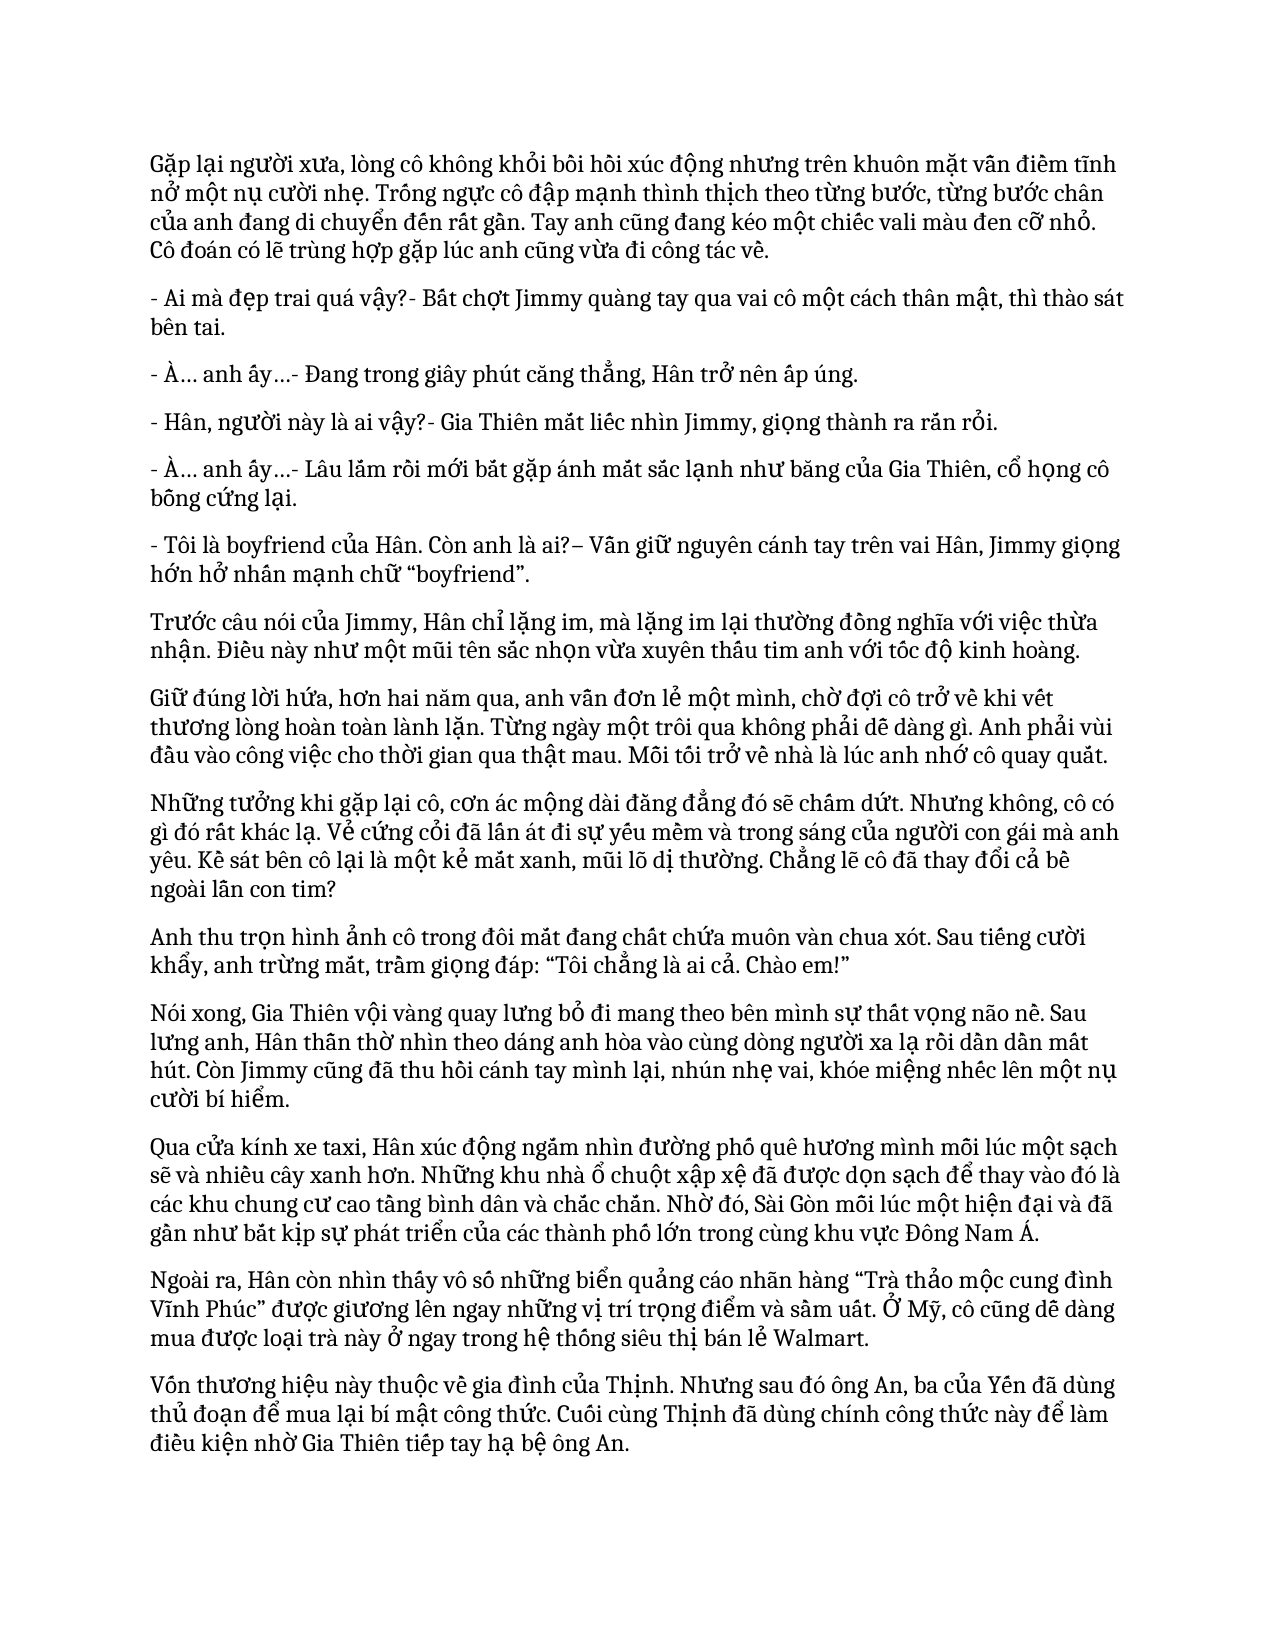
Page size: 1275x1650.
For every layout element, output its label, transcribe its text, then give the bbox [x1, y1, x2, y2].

text Qua cửa kính xe taxi, Hân xúc động ngắm nhìn đường phố quê hương mình mỗi lúc một sạch sẽ và nhiều cây xanh hơn. Những khu nhà ổ chuột xập xệ đã được dọn sạch để thay vào đó là các khu chung cư cao tầng bình dân và chắc chắn. Nhờ đó, Sài Gòn mỗi lúc một hiện đại và đã gần như bắt kịp sự phát triển của các thành phố lớn trong cùng khu vực Đông Nam Á. [150, 1132, 1125, 1247]
text - À… anh ấy…- Đang trong giây phút căng thẳng, Hân trở nên ấp úng. [150, 360, 1125, 389]
text Nói xong, Gia Thiên vội vàng quay lưng bỏ đi mang theo bên mình sự thất vọng não nề. Sau lưng anh, Hân thẫn thờ nhìn theo dáng anh hòa vào cùng dòng người xa lạ rồi dần dần mất hút. Còn Jimmy cũng đã thu hồi cánh tay mình lại, nhún nhẹ vai, khóe miệng nhếc lên một nụ cười bí hiểm. [150, 999, 1125, 1114]
text Anh thu trọn hình ảnh cô trong đôi mắt đang chất chứa muôn vàn chua xót. Sau tiếng cười khẩy, anh trừng mắt, trầm giọng đáp: “Tôi chẳng là ai cả. Chào em!” [150, 922, 1125, 980]
text Giữ đúng lời hứa, hơn hai năm qua, anh vẫn đơn lẻ một mình, chờ đợi cô trở về khi vết thương lòng hoàn toàn lành lặn. Từng ngày một trôi qua không phải dễ dàng gì. Anh phải vùi đầu vào công việc cho thời gian qua thật mau. Mỗi tối trở về nhà là lúc anh nhớ cô quay quắt. [150, 684, 1125, 770]
text Trước câu nói của Jimmy, Hân chỉ lặng im, mà lặng im lại thường đồng nghĩa với việc thừa nhận. Điều này như một mũi tên sắc nhọn vừa xuyên thấu tim anh với tốc độ kinh hoàng. [150, 607, 1125, 665]
text - Hân, người này là ai vậy?- Gia Thiên mắt liếc nhìn Jimmy, giọng thành ra rắn rỏi. [150, 407, 1125, 436]
text Gặp lại người xưa, lòng cô không khỏi bồi hồi xúc động nhưng trên khuôn mặt vẫn điềm tĩnh nở một nụ cười nhẹ. Trống ngực cô đập mạnh thình thịch theo từng bước, từng bước chân của anh đang di chuyển đến rất gần. Tay anh cũng đang kéo một chiếc vali màu đen cỡ nhỏ. Cô đoán có lẽ trùng hợp gặp lúc anh cũng vừa đi công tác về. [150, 150, 1125, 265]
text Vốn thương hiệu này thuộc về gia đình của Thịnh. Nhưng sau đó ông An, ba của Yến đã dùng thủ đoạn để mua lại bí mật công thức. Cuối cùng Thịnh đã dùng chính công thức này để làm điều kiện nhờ Gia Thiên tiếp tay hạ bệ ông An. [150, 1371, 1125, 1457]
text - Ai mà đẹp trai quá vậy?- Bất chợt Jimmy quàng tay qua vai cô một cách thân mật, thì thào sát bên tai. [150, 284, 1125, 341]
text - À… anh ấy…- Lâu lắm rồi mới bắt gặp ánh mắt sắc lạnh như băng của Gia Thiên, cổ họng cô bỗng cứng lại. [150, 455, 1125, 512]
text Ngoài ra, Hân còn nhìn thấy vô số những biển quảng cáo nhãn hàng “Trà thảo mộc cung đình Vĩnh Phúc” được giương lên ngay những vị trí trọng điểm và sầm uất. Ở Mỹ, cô cũng dễ dàng mua được loại trà này ở ngay trong hệ thống siêu thị bán lẻ Walmart. [150, 1266, 1125, 1352]
text - Tôi là boyfriend của Hân. Còn anh là ai?– Vẫn giữ nguyên cánh tay trên vai Hân, Jimmy giọng hớn hở nhấn mạnh chữ “boyfriend”. [150, 531, 1125, 589]
text Những tưởng khi gặp lại cô, cơn ác mộng dài đằng đẳng đó sẽ chấm dứt. Nhưng không, cô có gì đó rất khác lạ. Vẻ cứng cỏi đã lấn át đi sự yếu mềm và trong sáng của người con gái mà anh yêu. Kề sát bên cô lại là một kẻ mắt xanh, mũi lõ dị thường. Chẳng lẽ cô đã thay đổi cả bề ngoài lẫn con tim? [150, 789, 1125, 904]
